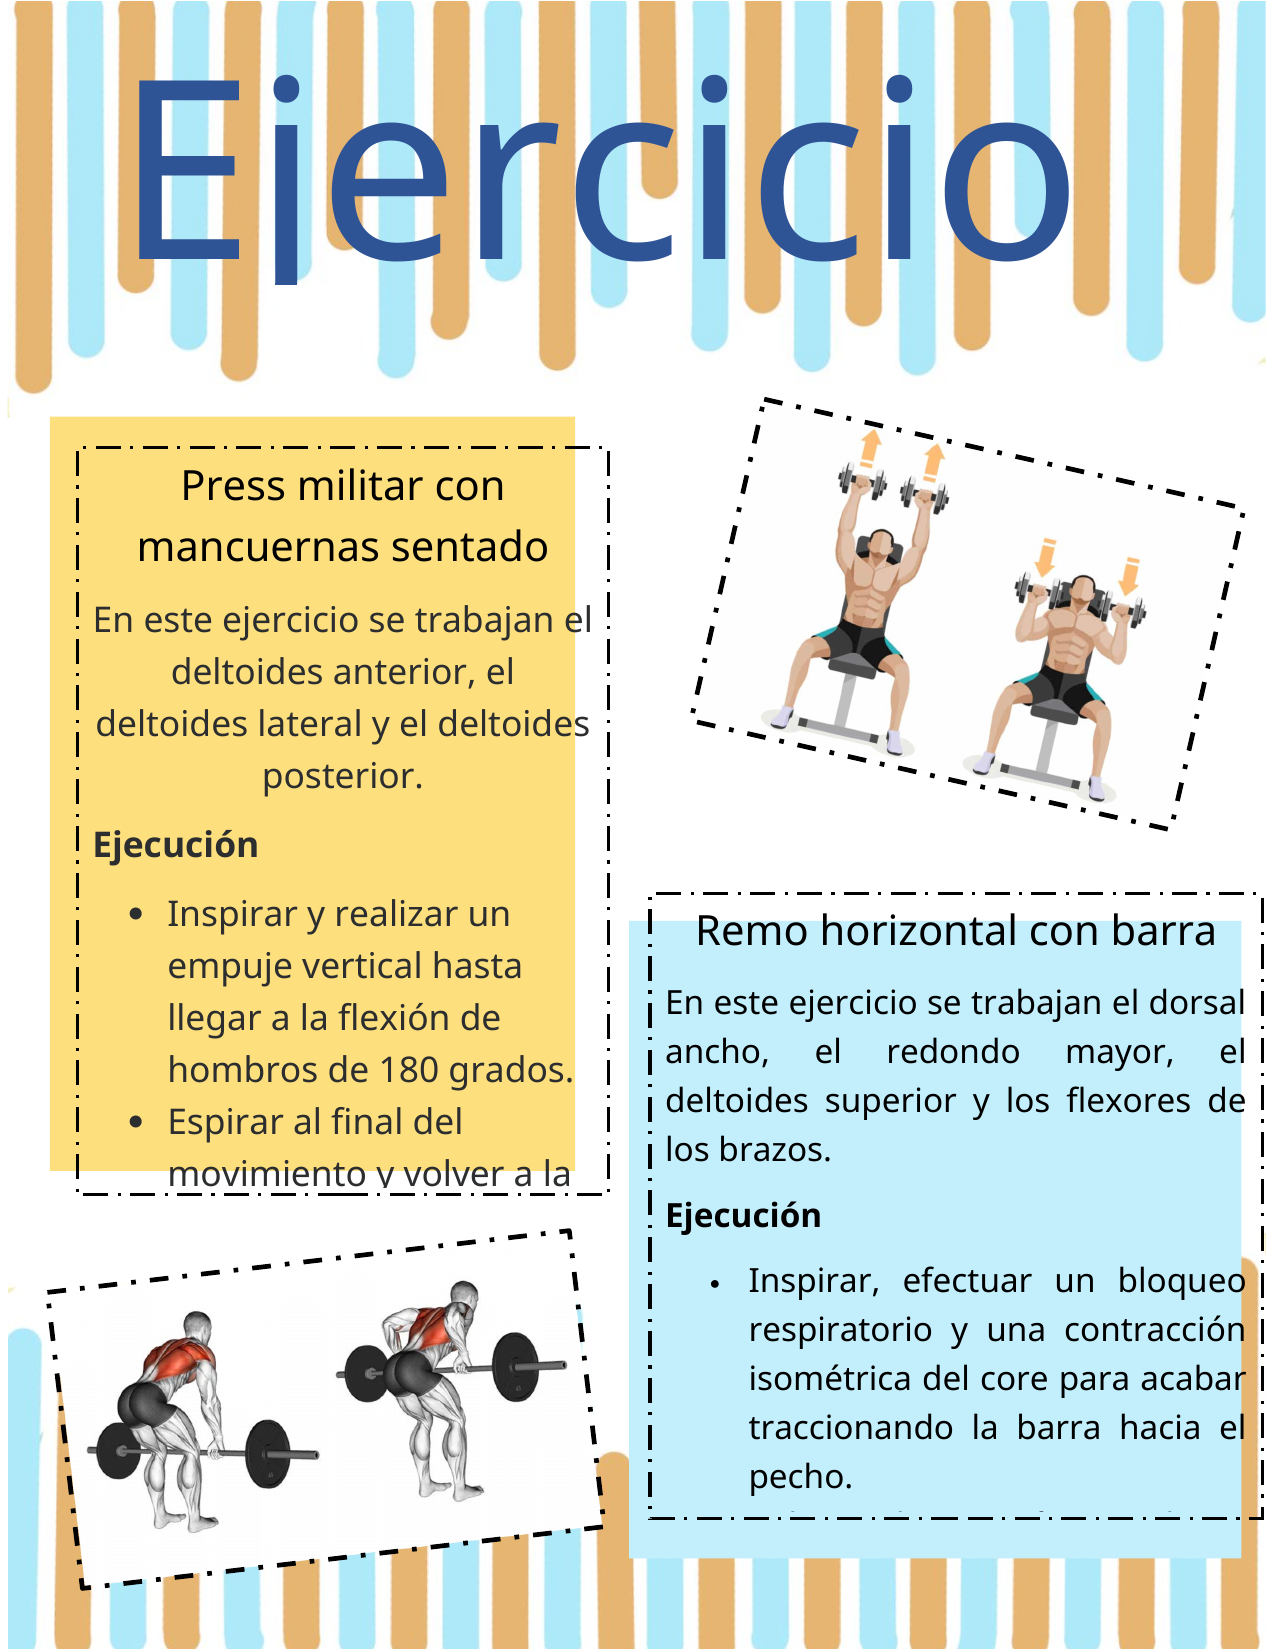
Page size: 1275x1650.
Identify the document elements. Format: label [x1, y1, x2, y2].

picture [9, 1233, 1265, 1649]
picture [7, 1, 1266, 826]
